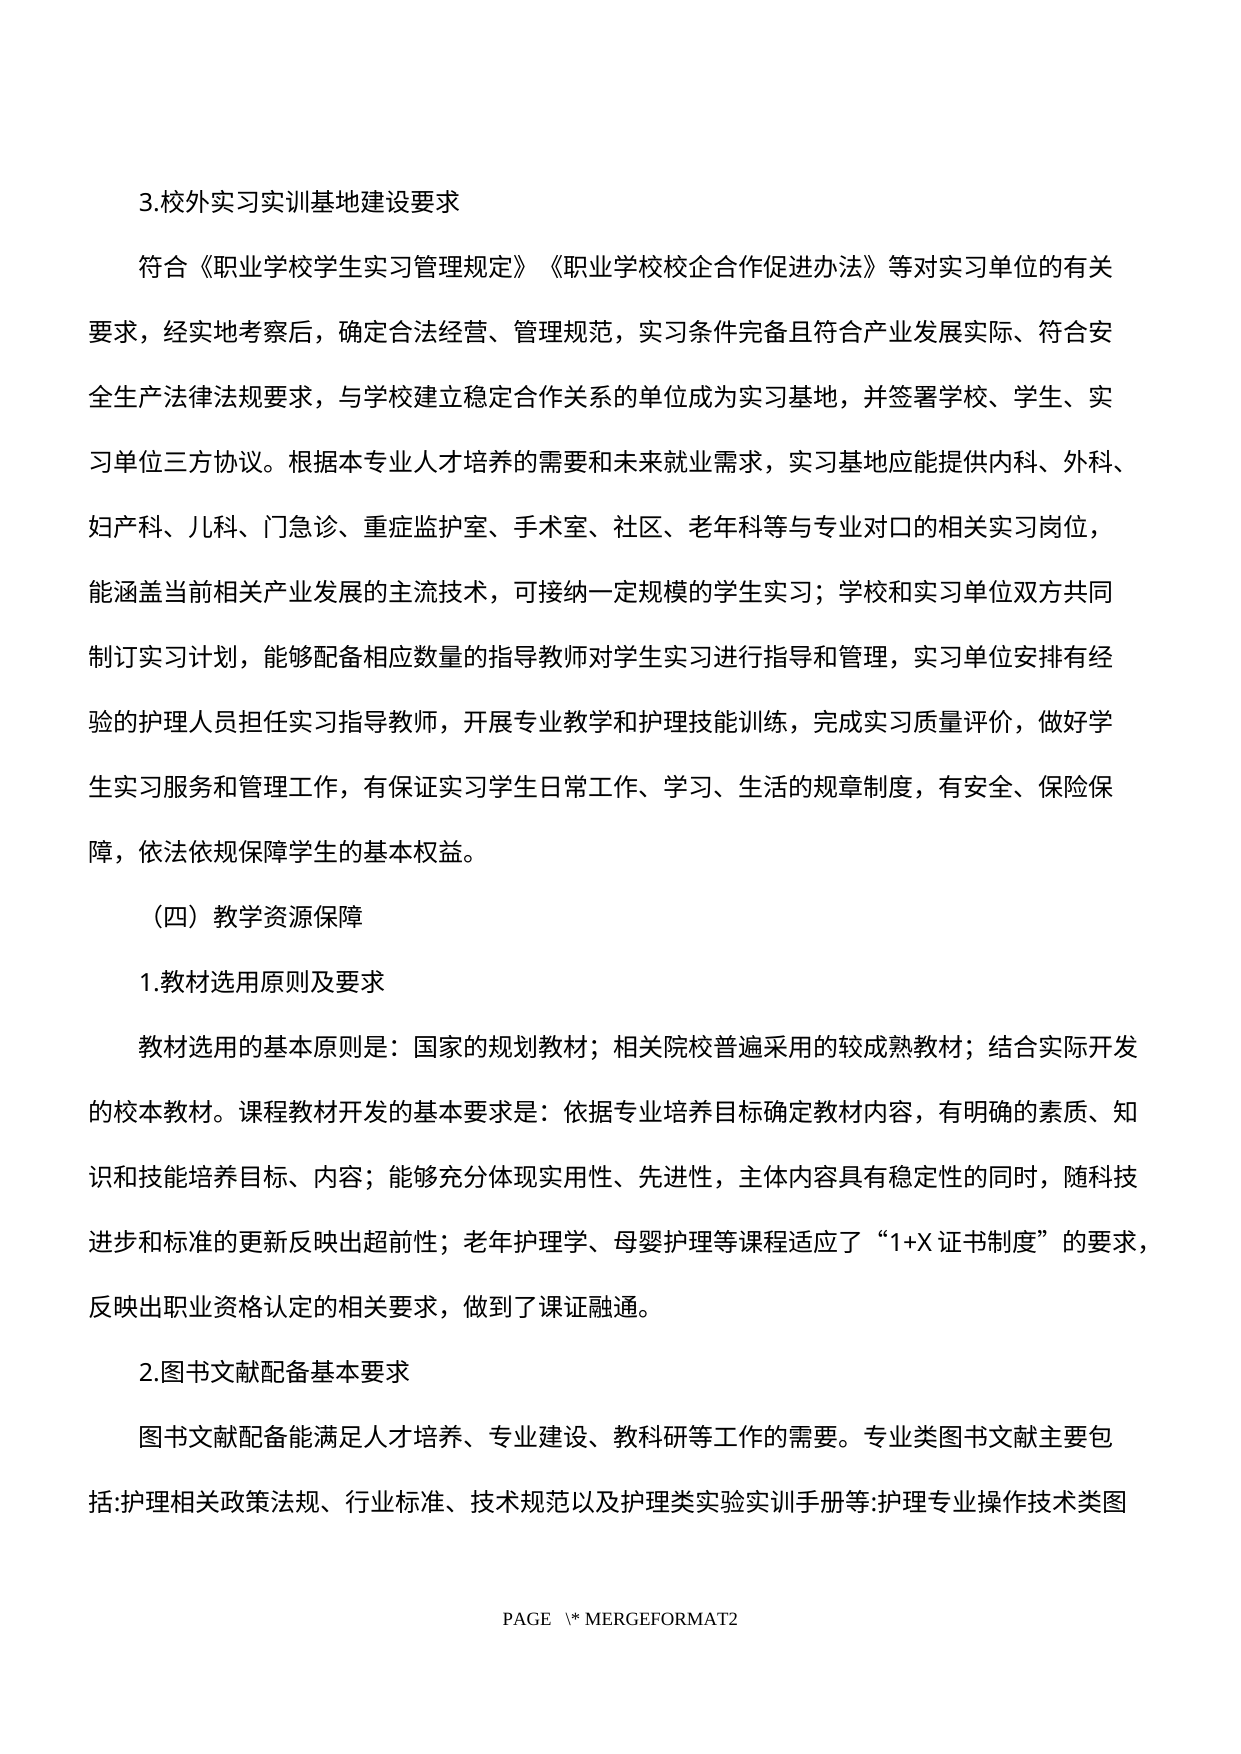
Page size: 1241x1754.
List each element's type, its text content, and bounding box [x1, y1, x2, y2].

text 符合《职业学校学生实习管理规定》《职业学校校企合作促进办法》等对实习单位的有关要求，经实地考察后，确定合法经营、管理规范，实习条件完备且符合产业发展实际、符合安全生产法律法规要求，与学校建立稳定合作关系的单位成为实习基地，并签署学校、学生、实习单位三方协议。根据本专业人才培养的需要和未来就业需求，实习基地应能提供内科、外科、妇产科、儿科、门急诊、重症监护室、手术室、社区、老年科等与专业对口的相关实习岗位，能涵盖当前相关产业发展的主流技术，可接纳一定规模的学生实习；学校和实习单位双方共同制订实习计划，能够配备相应数量的指导教师对学生实习进行指导和管理，实习单位安排有经验的护理人员担任实习指导教师，开展专业教学和护理技能训练，完成实习质量评价，做好学生实习服务和管理工作，有保证实习学生日常工作、学习、生活的规章制度，有安全、保险保障，依法依规保障学生的基本权益。 [89, 233, 1133, 883]
text 2.图书文献配备基本要求 [89, 1338, 1152, 1403]
text 1.教材选用原则及要求 [89, 948, 1152, 1013]
text 教材选用的基本原则是：国家的规划教材；相关院校普遍采用的较成熟教材；结合实际开发的校本教材。课程教材开发的基本要求是：依据专业培养目标确定教材内容，有明确的素质、知识和技能培养目标、内容；能够充分体现实用性、先进性，主体内容具有稳定性的同时，随科技进步和标准的更新反映出超前性；老年护理学、母婴护理等课程适应了“1+X证书制度”的要求，反映出职业资格认定的相关要求，做到了课证融通。 [89, 1013, 1152, 1338]
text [89, 1403, 1133, 1533]
text （四）教学资源保障 [89, 883, 1152, 948]
text 3.校外实习实训基地建设要求 [139, 168, 1152, 233]
